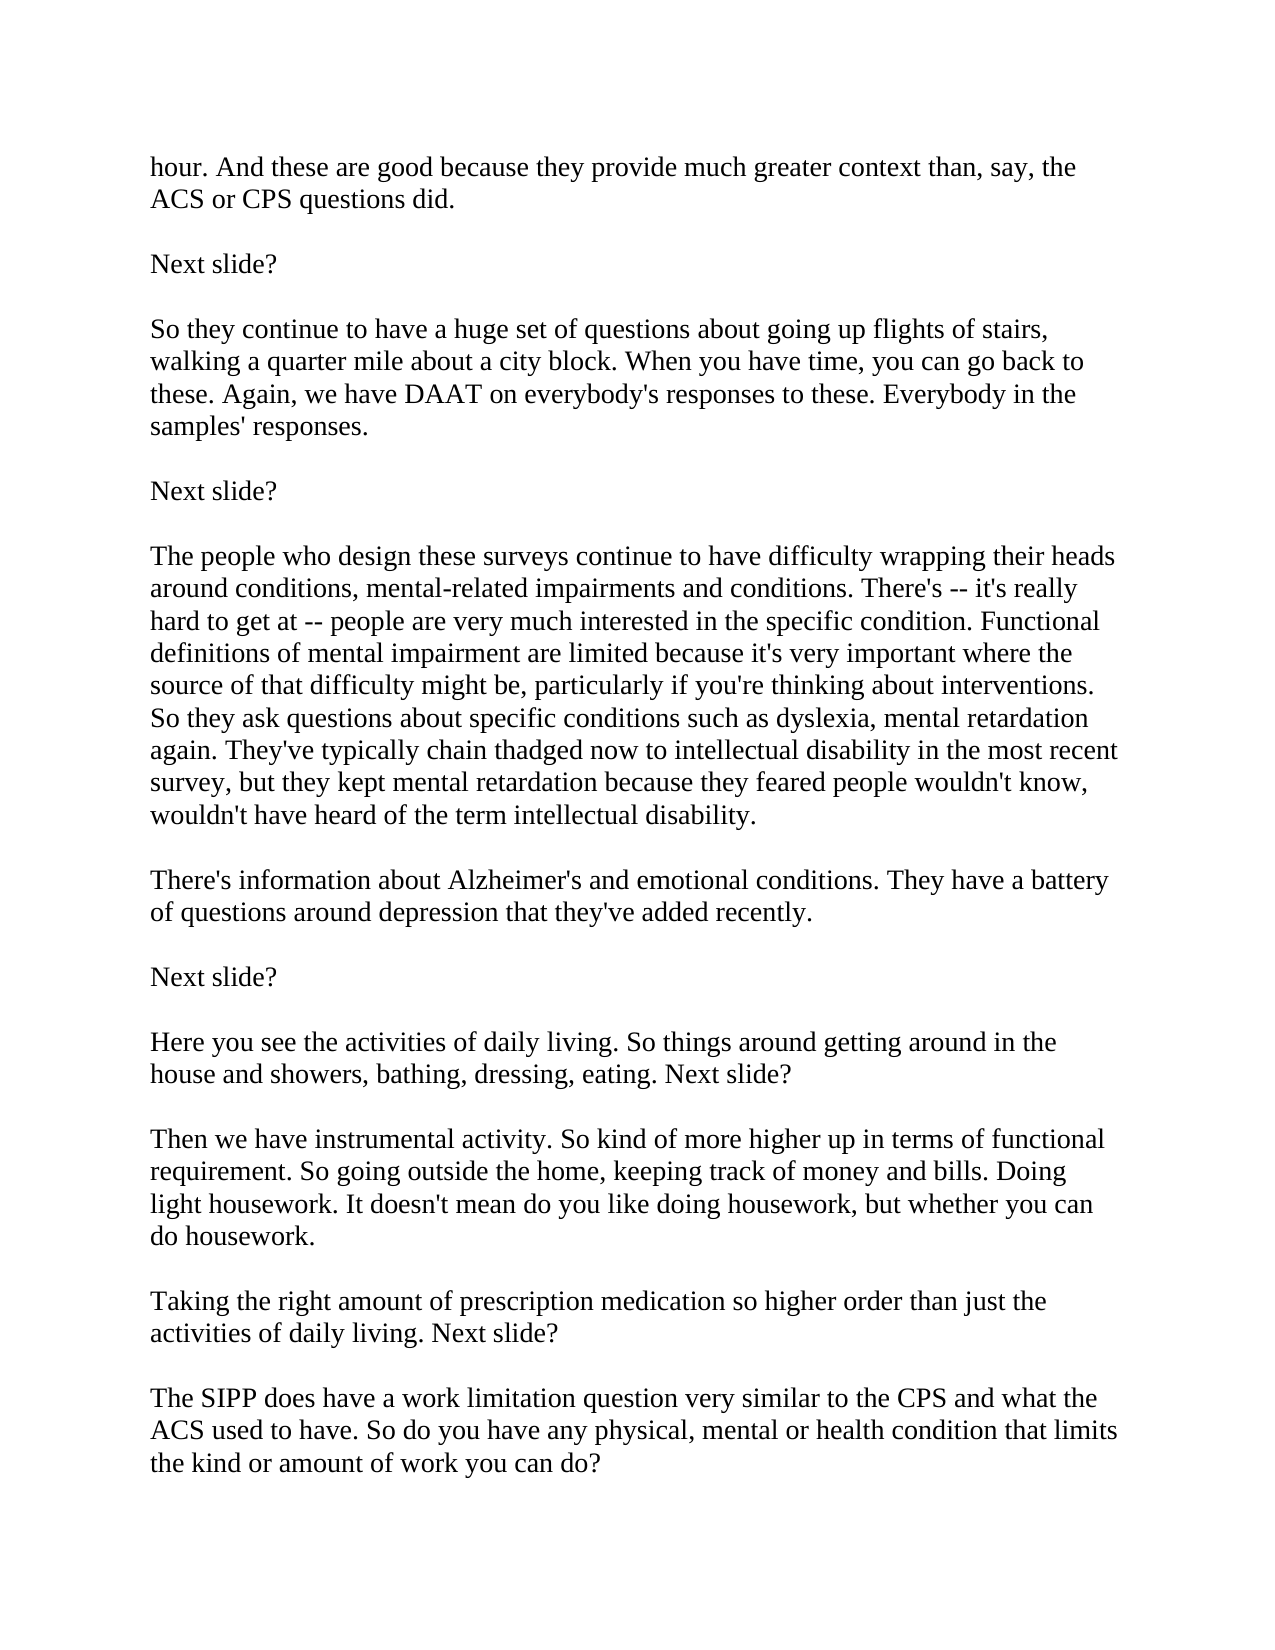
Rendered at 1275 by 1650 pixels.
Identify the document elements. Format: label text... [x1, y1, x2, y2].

text So they continue to have a huge set of questions about going up flights of stairs, walking a quarter mile about a city block. When you have time, you can go back to these. Again, we have DAAT on everybody's responses to these. Everybody in the samples' responses. [150, 312, 1125, 442]
text Next slide? [150, 247, 1125, 279]
text Taking the right amount of prescription medication so higher order than just the activities of daily living. Next slide? [150, 1284, 1125, 1349]
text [150, 150, 1125, 215]
text There's information about Alzheimer's and emotional conditions. They have a battery of questions around depression that they've added recently. [150, 863, 1125, 927]
text Next slide? [150, 960, 1125, 992]
text Here you see the activities of daily living. So things around getting around in the house and showers, bathing, dressing, eating. Next slide? [150, 1025, 1125, 1089]
text Next slide? [150, 474, 1125, 506]
text The SIPP does have a work limitation question very similar to the CPS and what the ACS used to have. So do you have any physical, mental or health condition that limits the kind or amount of work you can do? [150, 1381, 1125, 1478]
text Then we have instrumental activity. So kind of more higher up in terms of functional requirement. So going outside the home, keeping track of money and bills. Doing light housework. It doesn't mean do you like doing housework, but whether you can do housework. [150, 1122, 1125, 1251]
text The people who design these surveys continue to have difficulty wrapping their heads around conditions, mental-related impairments and conditions. There's -- it's really hard to get at -- people are very much interested in the specific condition. Functional definitions of mental impairment are limited because it's very important where the source of that difficulty might be, particularly if you're thinking about interventions. So they ask questions about specific conditions such as dyslexia, mental retardation again. They've typically chain thadged now to intellectual disability in the most recent survey, but they kept mental retardation because they feared people wouldn't know, wouldn't have heard of the term intellectual disability. [150, 539, 1125, 830]
